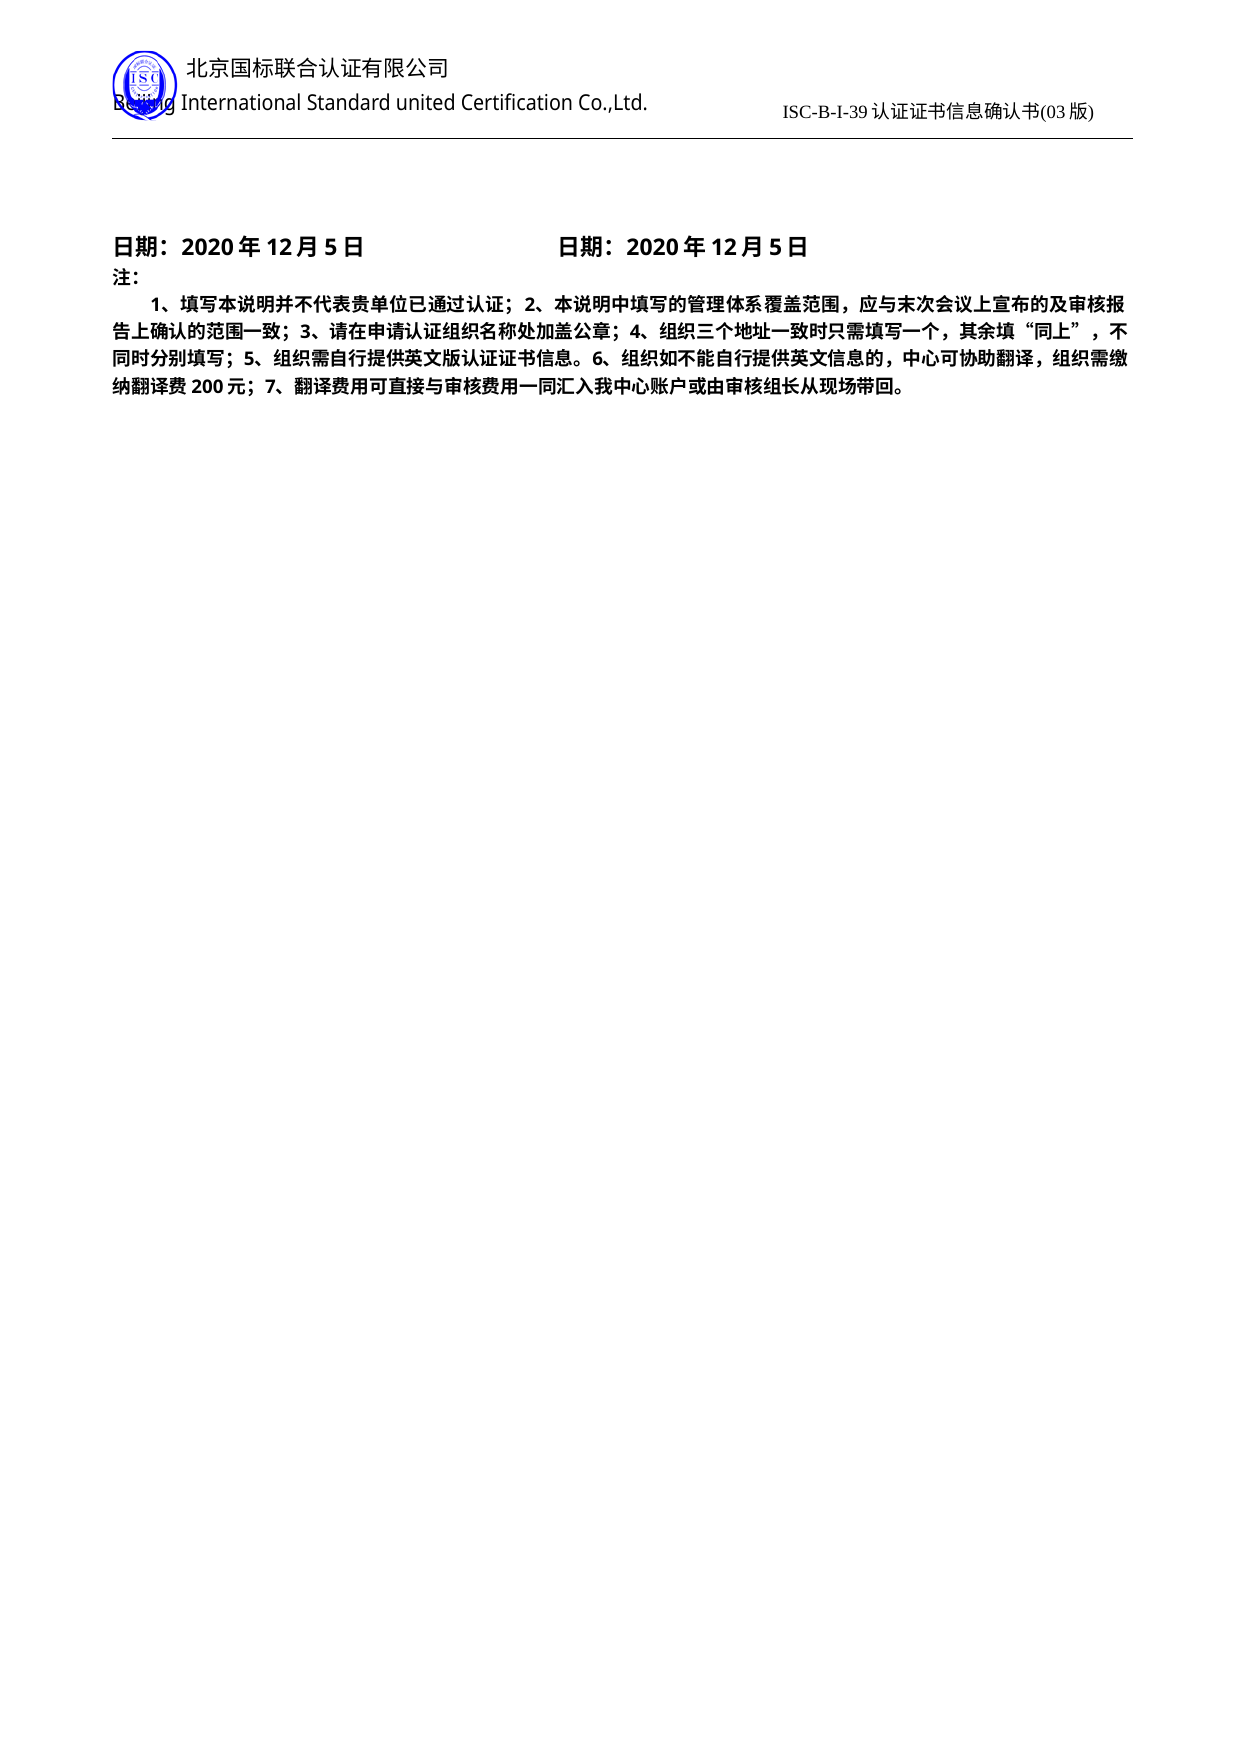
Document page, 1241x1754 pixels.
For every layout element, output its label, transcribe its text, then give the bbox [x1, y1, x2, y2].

text 注： [112, 262, 1128, 290]
text 1、填写本说明并不代表贵单位已通过认证；2、本说明中填写的管理体系覆盖范围，应与末次会议上宣布的及审核报告上确认的范围一致；3、请在申请认证组织名称处加盖公章；4、组织三个地址一致时只需填写一个，其余填“同上”，不同时分别填写；5、组织需自行提供英文版认证证书信息。6、组织如不能自行提供英文信息的，中心可协助翻译，组织需缴纳翻译费200元；7、翻译费用可直接与审核费用一同汇入我中心账户或由审核组长从现场带回。 [112, 290, 1128, 398]
text 日期：2020年12月5日 日期：2020年12月5日 [112, 225, 1128, 262]
picture [112, 50, 180, 119]
